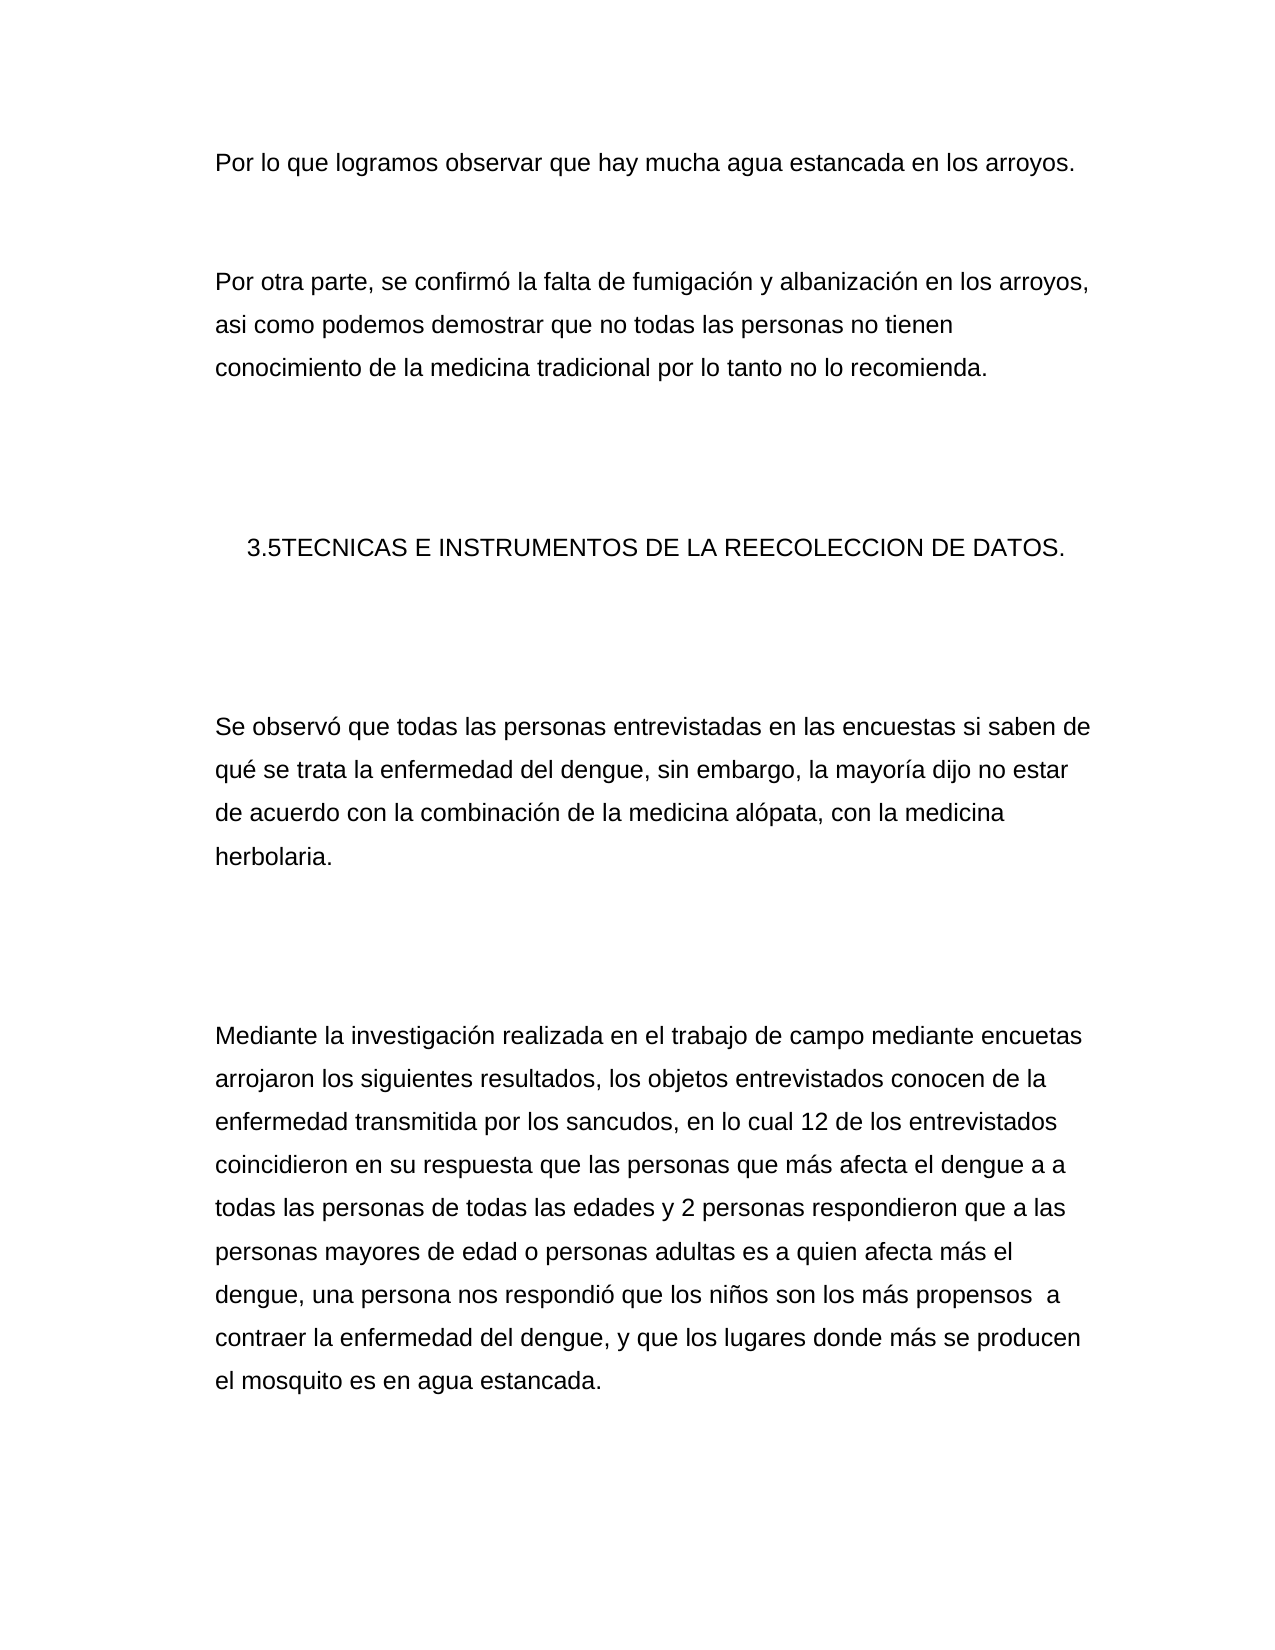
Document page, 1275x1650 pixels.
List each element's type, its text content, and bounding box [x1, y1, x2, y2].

text Se observó que todas las personas entrevistadas en las encuestas si saben de qué se trata la enfermedad del dengue, sin embargo, la mayoría dijo no estar de acuerdo con la combinación de la medicina alópata, con la medicina herbolaria. [215, 712, 1098, 870]
text Por lo que logramos observar que hay mucha agua estancada en los arroyos. [215, 148, 1098, 176]
text Mediante la investigación realizada en el trabajo de campo mediante encuetas arrojaron los siguientes resultados, los objetos entrevistados conocen de la enfermedad transmitida por los sancudos, en lo cual 12 de los entrevistados coincidieron en su respuesta que las personas que más afecta el dengue a a todas las personas de todas las edades y 2 personas respondieron que a las personas mayores de edad o personas adultas es a quien afecta más el dengue, una persona nos respondió que los niños son los más propensos a contraer la enfermedad del dengue, y que los lugares donde más se producen el mosquito es en agua estancada. [215, 1021, 1098, 1395]
text 3.5TECNICAS E INSTRUMENTOS DE LA REECOLECCION DE DATOS. [215, 533, 1098, 562]
text Por otra parte, se confirmó la falta de fumigación y albanización en los arroyos, asi como podemos demostrar que no todas las personas no tienen conocimiento de la medicina tradicional por lo tanto no lo recomienda. [215, 267, 1098, 382]
